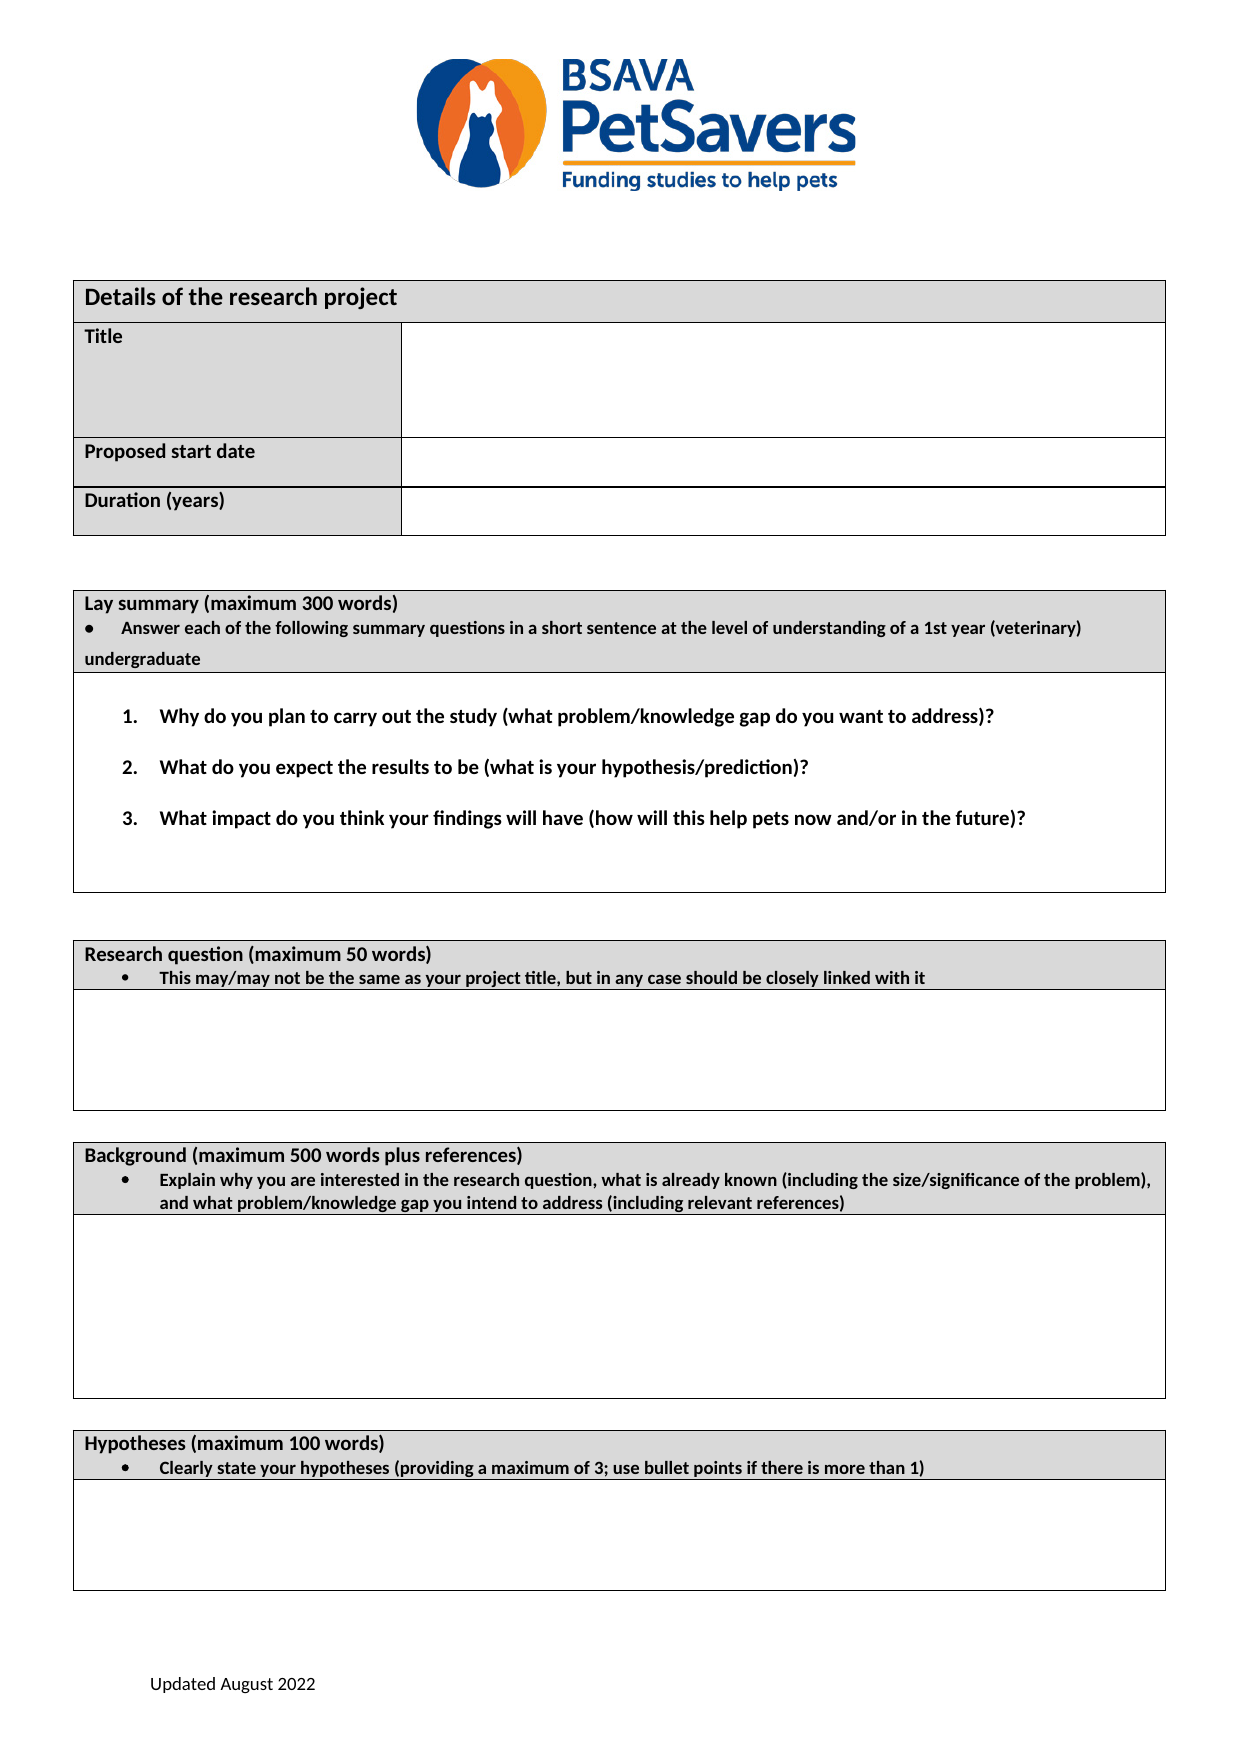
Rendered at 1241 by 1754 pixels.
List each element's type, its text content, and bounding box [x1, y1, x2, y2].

table_cell [402, 488, 1165, 535]
table_cell Proposed start date [74, 438, 401, 486]
table_header Research question (maximum 50 words) This may/may not be the same as your project title, but in any case should be closely linked with it [74, 941, 1165, 989]
table_header Background (maximum 500 words plus references) Explain why you are interested in the research question, what is already known (including the size/significance of the problem), and what problem/knowledge gap you intend to address (including relevant references) [74, 1143, 1165, 1214]
table_cell [74, 1480, 1165, 1590]
table_cell Title [74, 323, 401, 437]
picture [416, 59, 856, 191]
table_header Details of the research project [74, 281, 1165, 322]
table_cell [74, 1215, 1165, 1398]
table_cell [402, 438, 1165, 486]
table_header Hypotheses (maximum 100 words) Clearly state your hypotheses (providing a maximum of 3; use bullet points if there is more than 1) [74, 1431, 1165, 1479]
table_cell [74, 990, 1165, 1110]
table_header Lay summary (maximum 300 words) • Answer each of the following summary questions in a short sentence at the level of understanding of a 1st year (veterinary) undergraduate [74, 591, 1165, 672]
table_cell Why do you plan to carry out the study (what problem/knowledge gap do you want to address)? What do you expect the results to be (what is your hypothesis/prediction)? What impact do you think your findings will have (how will this help pets now and/or in the future)? [74, 673, 1165, 892]
table_cell [402, 323, 1165, 437]
table_cell Duration (years) [74, 488, 401, 535]
